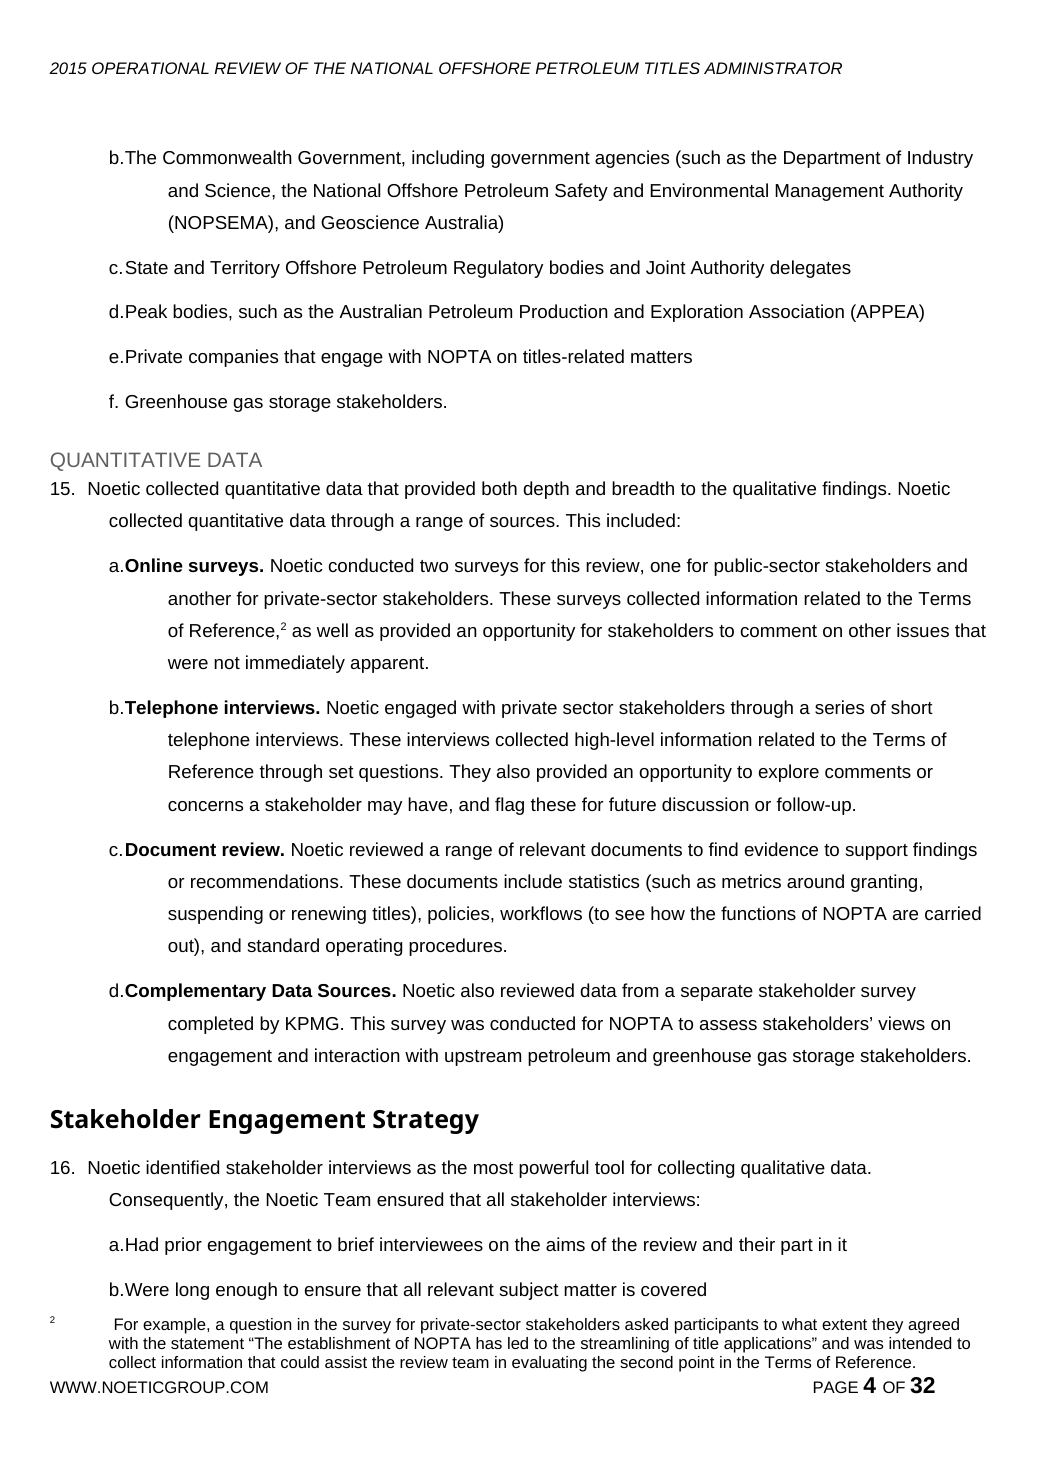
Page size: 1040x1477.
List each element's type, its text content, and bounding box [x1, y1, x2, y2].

text Document review. Noetic reviewed a range of relevant documents to find evidence to support findings or recommendations. These documents include statistics (such as metrics around granting, suspending or renewing titles), policies, workflows (to see how the functions of NOPTA are carried out), and standard operating procedures. [109, 838, 990, 957]
text Telephone interviews. Noetic engaged with private sector stakeholders through a series of short telephone interviews. These interviews collected high-level information related to the Terms of Reference through set questions. They also provided an opportunity to explore comments or concerns a stakeholder may have, and flag these for future discussion or follow-up. [109, 697, 990, 815]
text Online surveys. Noetic conducted two surveys for this review, one for public-sector stakeholders and another for private-sector stakeholders. These surveys collected information related to the Terms of Reference, as well as provided an opportunity for stakeholders to comment on other issues that were not immediately apparent. [109, 555, 990, 673]
text Private companies that engage with NOPTA on titles-related matters [109, 346, 990, 368]
text Noetic collected quantitative data that provided both depth and breadth to the qualitative findings. Noetic collected quantitative data through a range of sources. This included: [49, 478, 990, 532]
text The Commonwealth Government, including government agencies (such as the Department of Industry and Science, the National Offshore Petroleum Safety and Environmental Management Authority (NOPSEMA), and Geoscience Australia) [109, 147, 990, 233]
text Peak bodies, such as the Australian Petroleum Production and Exploration Association (APPEA) [109, 301, 990, 323]
text Greenhouse gas storage stakeholders. [109, 391, 990, 412]
subtitle Quantitative Data [49, 448, 990, 472]
text Had prior engagement to brief interviewees on the aims of the review and their part in it [109, 1234, 990, 1256]
text Noetic identified stakeholder interviews as the most powerful tool for collecting qualitative data. Consequently, the Noetic Team ensured that all stakeholder interviews: [49, 1157, 990, 1211]
subtitle Stakeholder Engagement Strategy [49, 1102, 990, 1136]
text Were long enough to ensure that all relevant subject matter is covered [109, 1279, 990, 1300]
text Complementary Data Sources. Noetic also reviewed data from a separate stakeholder survey completed by KPMG. This survey was conducted for NOPTA to assess stakeholders’ views on engagement and interaction with upstream petroleum and greenhouse gas storage stakeholders. [109, 980, 990, 1066]
text State and Territory Offshore Petroleum Regulatory bodies and Joint Authority delegates [109, 256, 990, 278]
